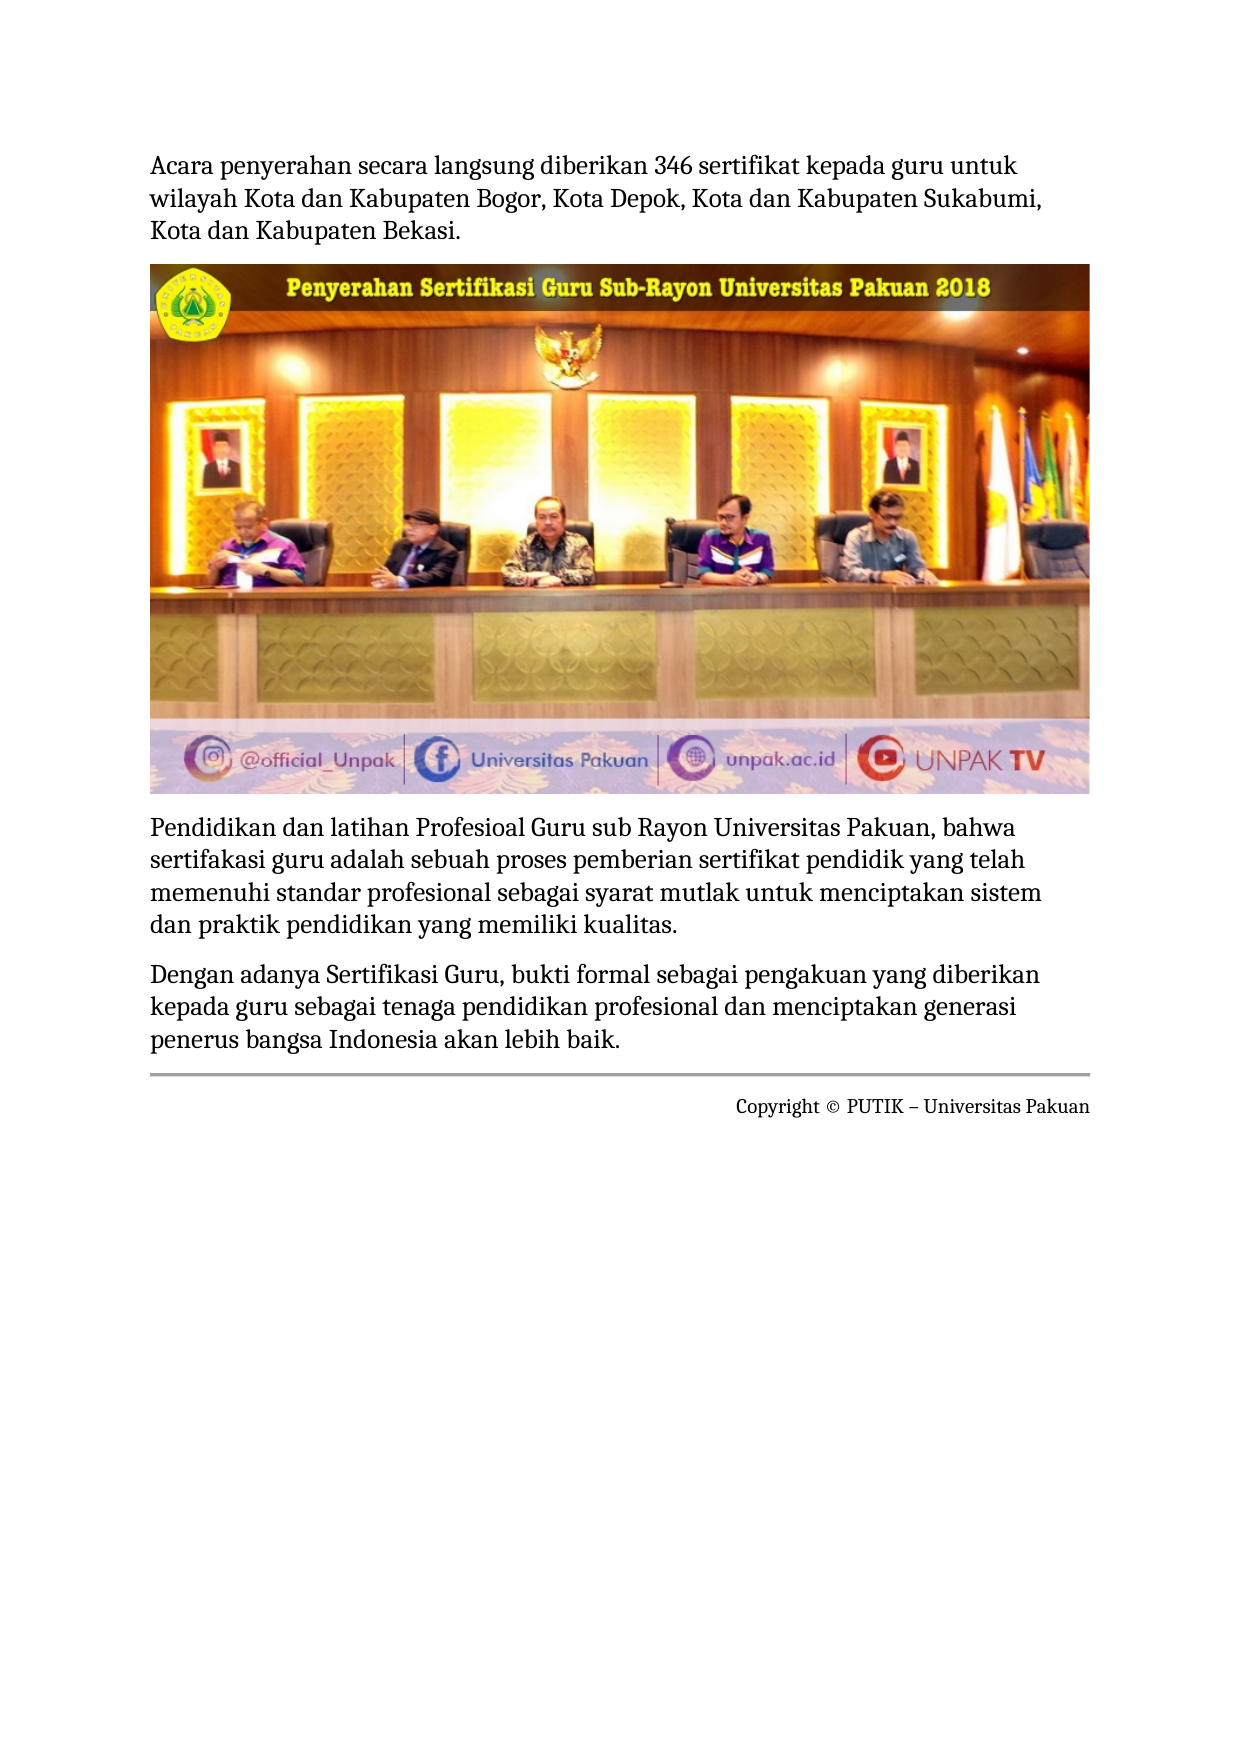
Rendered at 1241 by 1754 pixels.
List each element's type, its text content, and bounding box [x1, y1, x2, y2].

picture [150, 264, 1090, 794]
text Copyright © PUTIK – Universitas Pakuan [150, 1077, 1090, 1118]
text Dengan adanya Sertifikasi Guru, bukti formal sebagai pengakuan yang diberikan kepada guru sebagai tenaga pendidikan profesional dan menciptakan generasi penerus bangsa Indonesia akan lebih baik. [150, 959, 1090, 1055]
text Pendidikan dan latihan Profesioal Guru sub Rayon Universitas Pakuan, bahwa sertifakasi guru adalah sebuah proses pemberian sertifikat pendidik yang telah memenuhi standar profesional sebagai syarat mutlak untuk menciptakan sistem dan praktik pendidikan yang memiliki kualitas. [150, 812, 1090, 941]
text Acara penyerahan secara langsung diberikan 346 sertifikat kepada guru untuk wilayah Kota dan Kabupaten Bogor, Kota Depok, Kota dan Kabupaten Sukabumi, Kota dan Kabupaten Bekasi. [150, 150, 1090, 246]
